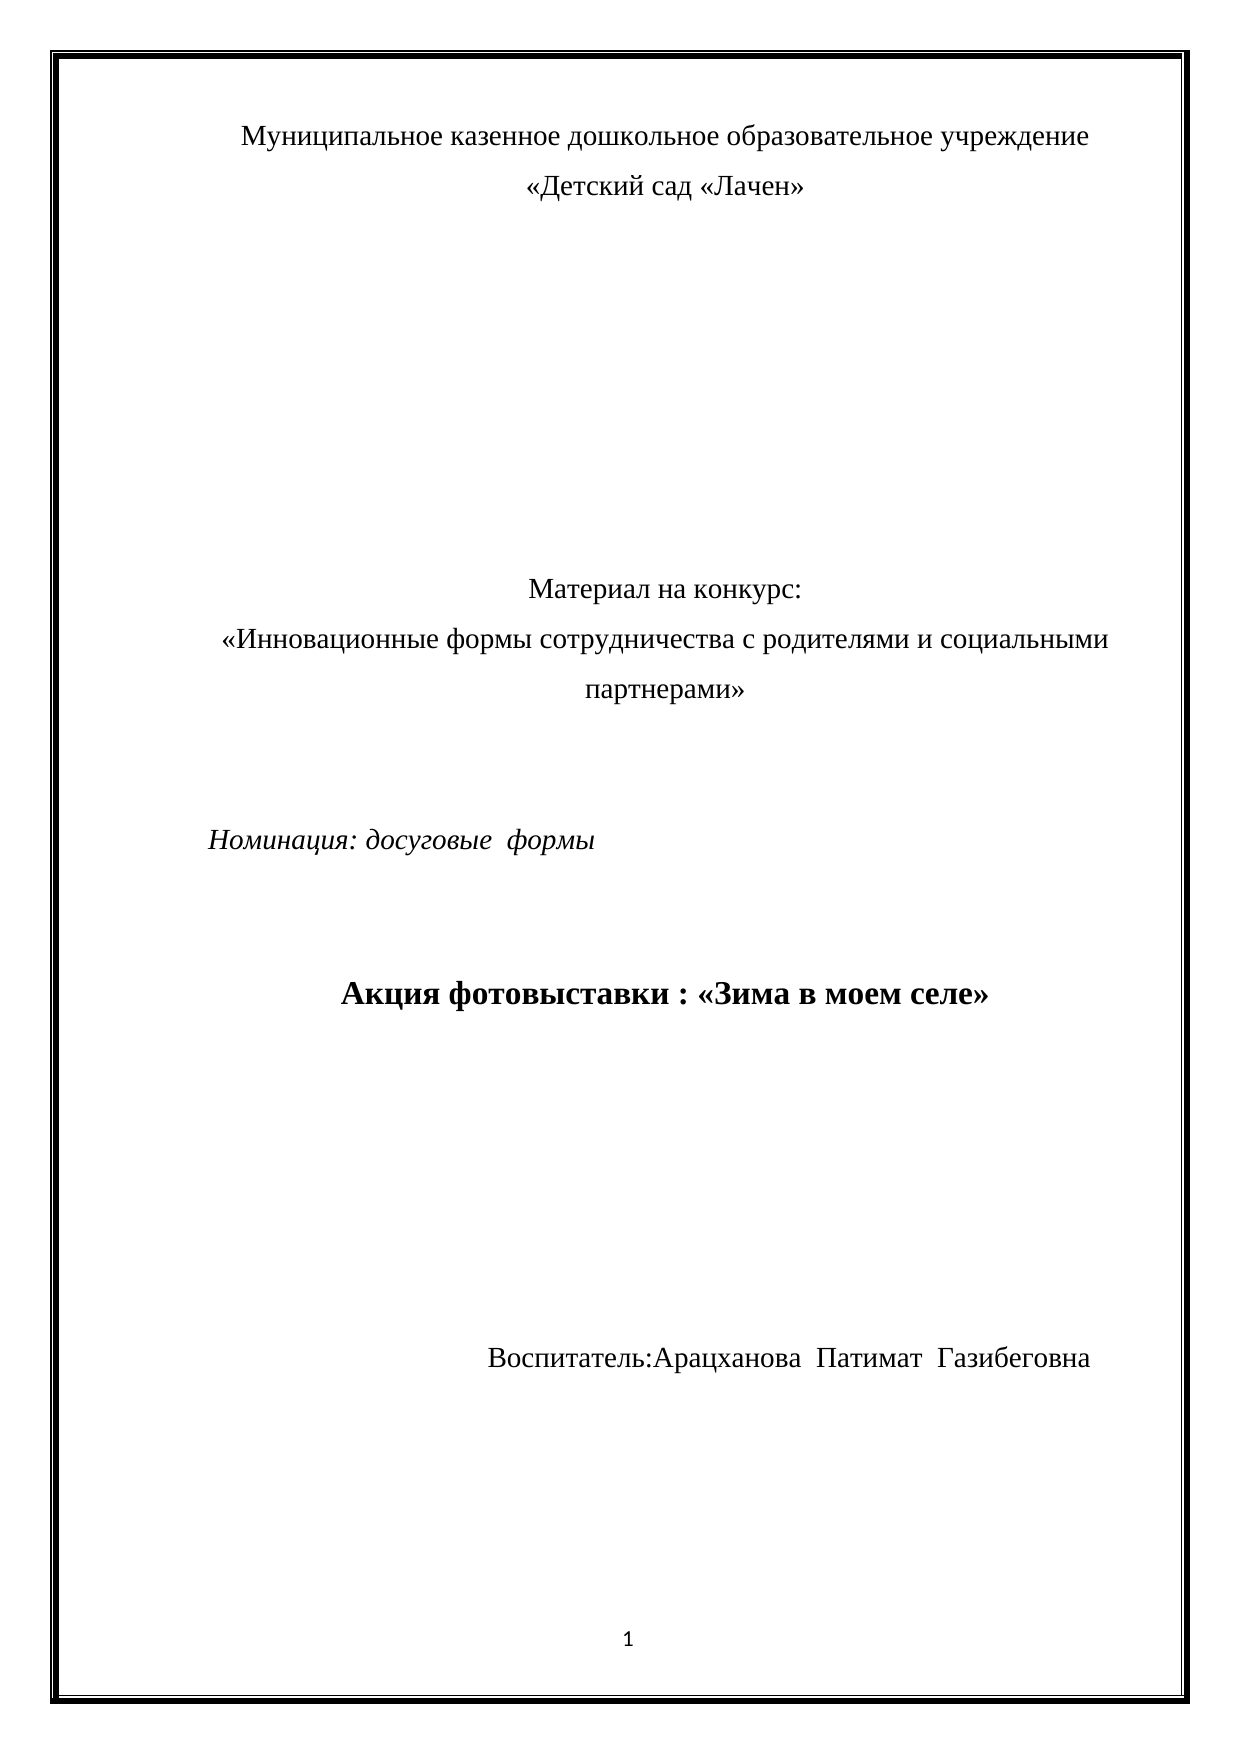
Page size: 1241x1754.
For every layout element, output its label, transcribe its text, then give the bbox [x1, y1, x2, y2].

list «Инновационные формы сотрудничества с родителями и социальными партнерами» [208, 621, 1122, 705]
list Воспитатель:Арацханова Патимат Газибеговна [208, 1340, 1122, 1373]
list Номинация: досуговые формы [208, 822, 1122, 856]
list Акция фотовыставки : «Зима в моем селе» [208, 973, 1122, 1012]
list Материал на конкурс: [208, 571, 1122, 604]
list Муниципальное казенное дошкольное образовательное учреждение «Детский сад «Лачен» [208, 118, 1122, 202]
